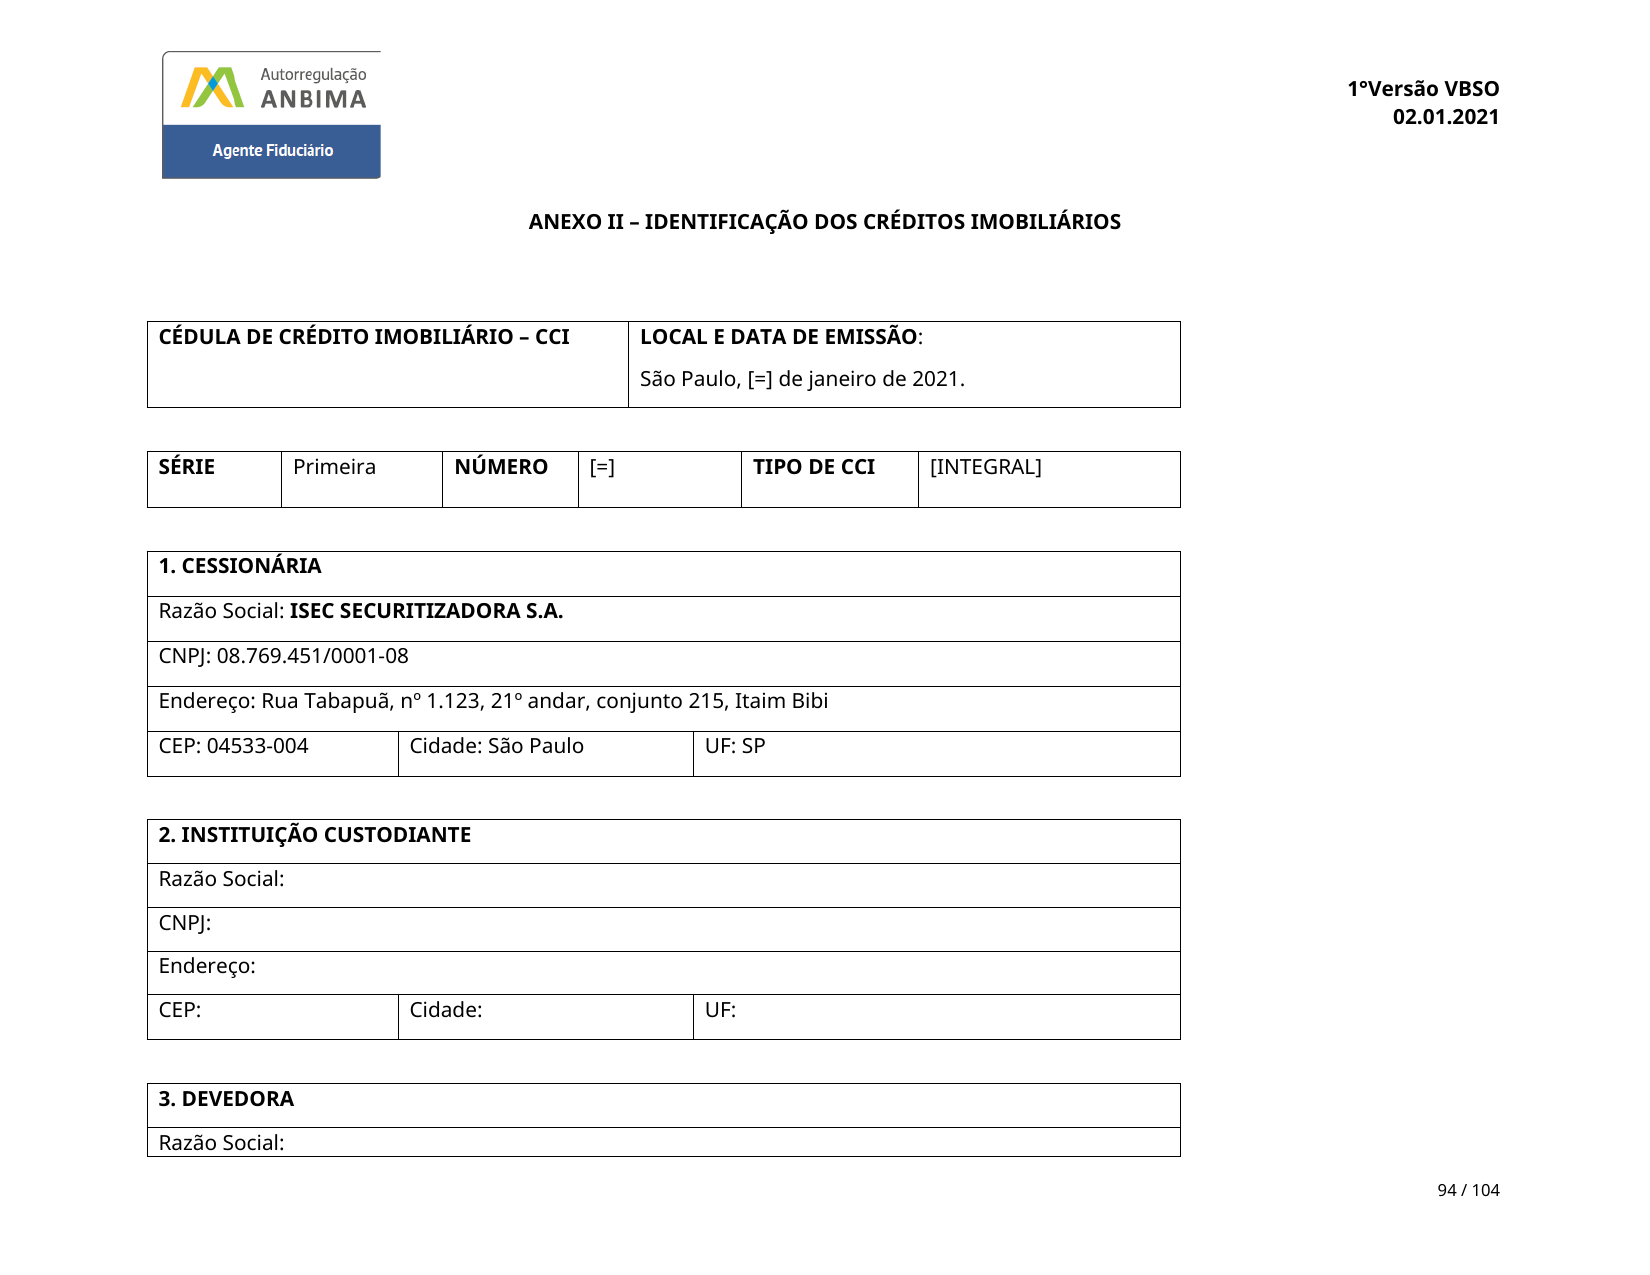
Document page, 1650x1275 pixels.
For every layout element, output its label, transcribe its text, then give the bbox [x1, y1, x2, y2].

table_header 1. CESSIONÁRIA [148, 552, 1180, 596]
table_cell Endereço: Rua Tabapuã, nº 1.123, 21º andar, conjunto 215, Itaim Bibi [148, 687, 1180, 731]
table_cell UF: SP [694, 732, 1180, 776]
table_cell Razão Social: ISEC SECURITIZADORA S.A. [148, 597, 1180, 641]
table_header LOCAL E DATA DE EMISSÃO: São Paulo, [=] de janeiro de 2021. [629, 322, 1180, 407]
table_cell Razão Social: [148, 864, 1180, 907]
subtitle ANEXO II – IDENTIFICAÇÃO DOS CRÉDITOS IMOBILIÁRIOS [150, 207, 1500, 235]
table_cell CEP: [148, 995, 398, 1039]
table_header [=] [579, 452, 741, 507]
table_header NÚMERO [443, 452, 578, 507]
table_cell Cidade: São Paulo [399, 732, 693, 776]
table_header 2. INSTITUIÇÃO CUSTODIANTE [148, 820, 1180, 863]
table_cell Razão Social: [148, 1128, 1180, 1156]
table_header TIPO DE CCI [742, 452, 918, 507]
table_cell UF: [694, 995, 1180, 1039]
table_cell CNPJ: 08.769.451/0001-08 [148, 642, 1180, 686]
table_header SÉRIE [148, 452, 281, 507]
table_cell CEP: 04533-004 [148, 732, 398, 776]
table_cell Cidade: [399, 995, 693, 1039]
table_cell CNPJ: [148, 908, 1180, 951]
table_cell Endereço: [148, 952, 1180, 994]
table_header Primeira [282, 452, 442, 507]
table_header [INTEGRAL] [919, 452, 1180, 507]
table_header 3. DEVEDORA [148, 1084, 1180, 1127]
table_header CÉDULA DE CRÉDITO IMOBILIÁRIO – CCI [148, 322, 628, 407]
